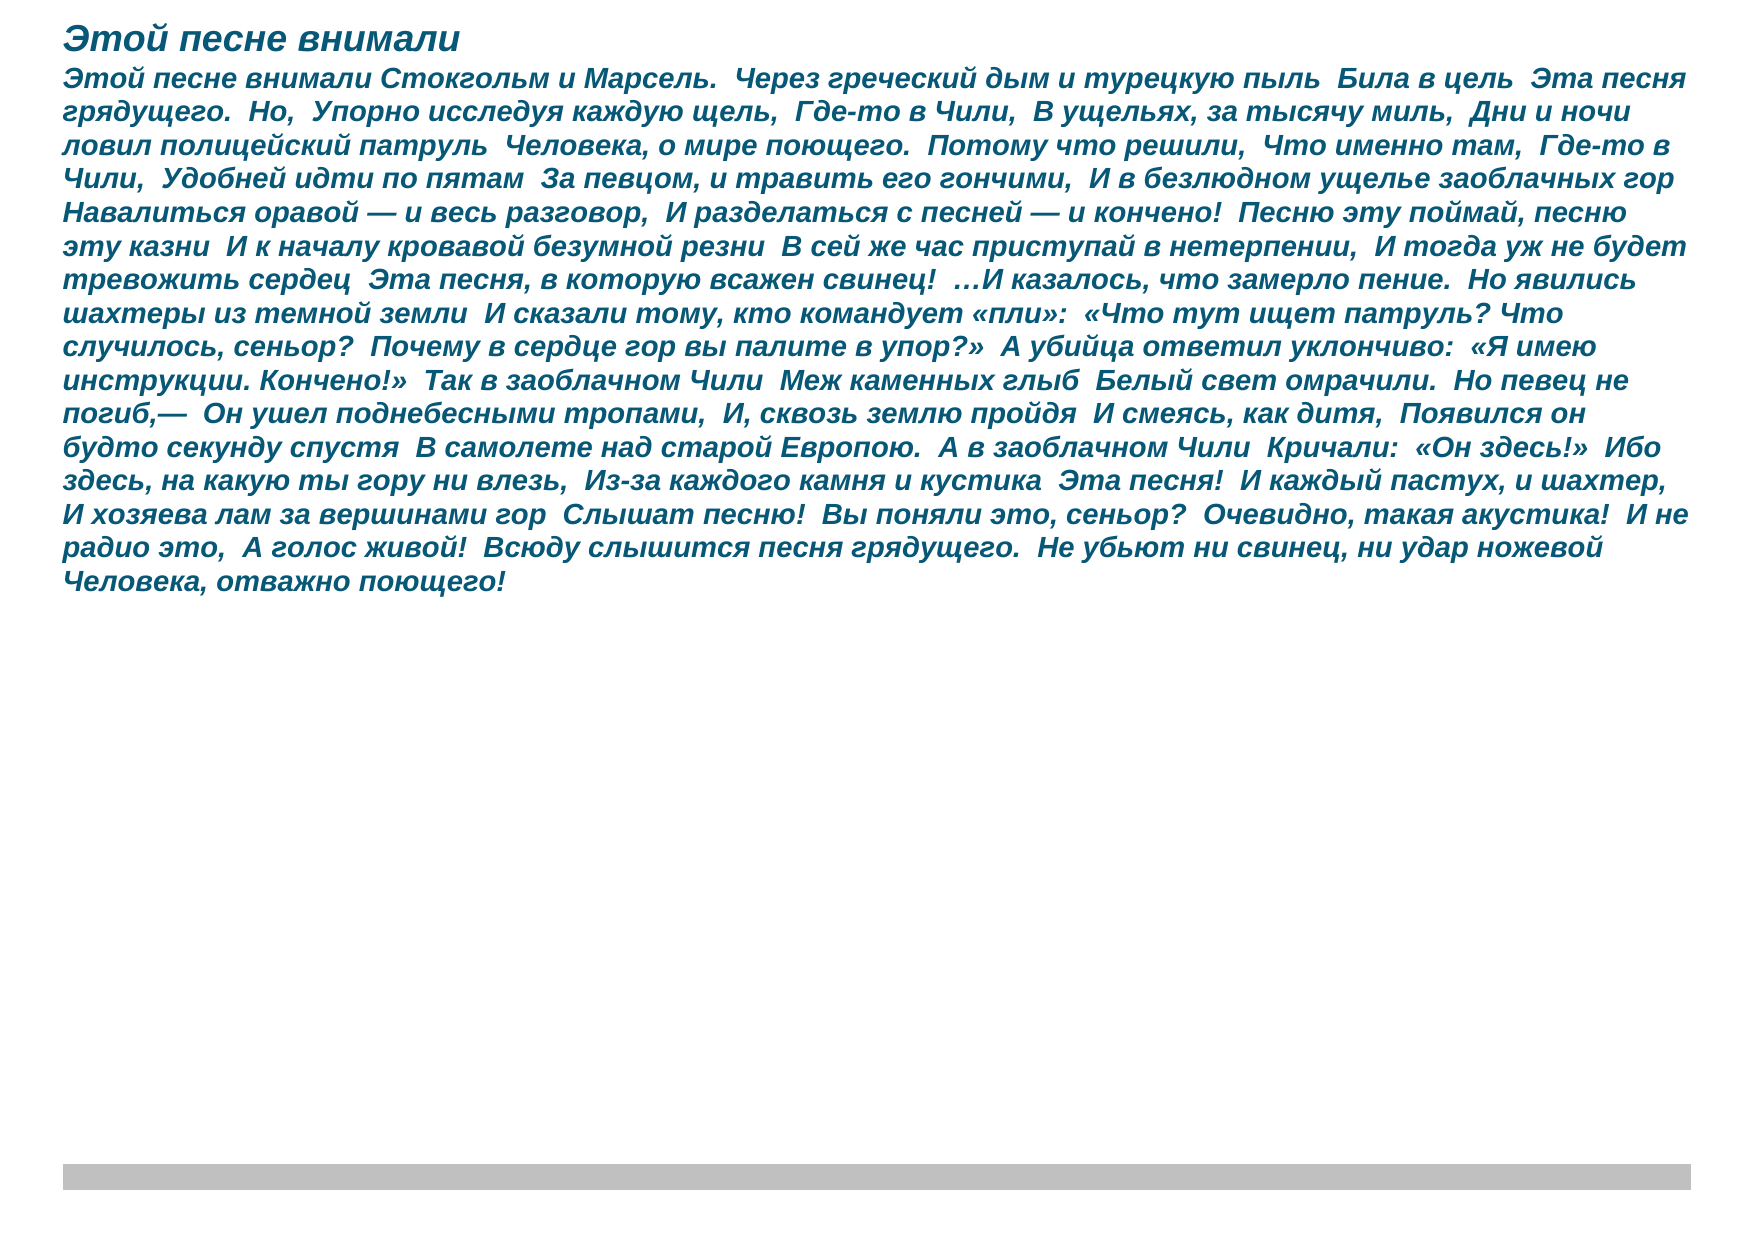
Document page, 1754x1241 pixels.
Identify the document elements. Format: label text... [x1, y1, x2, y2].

subtitle Этой песне внимали [62, 17, 1691, 60]
text Этой песне внимали Стокгольм и Марсель. [62, 61, 1691, 597]
